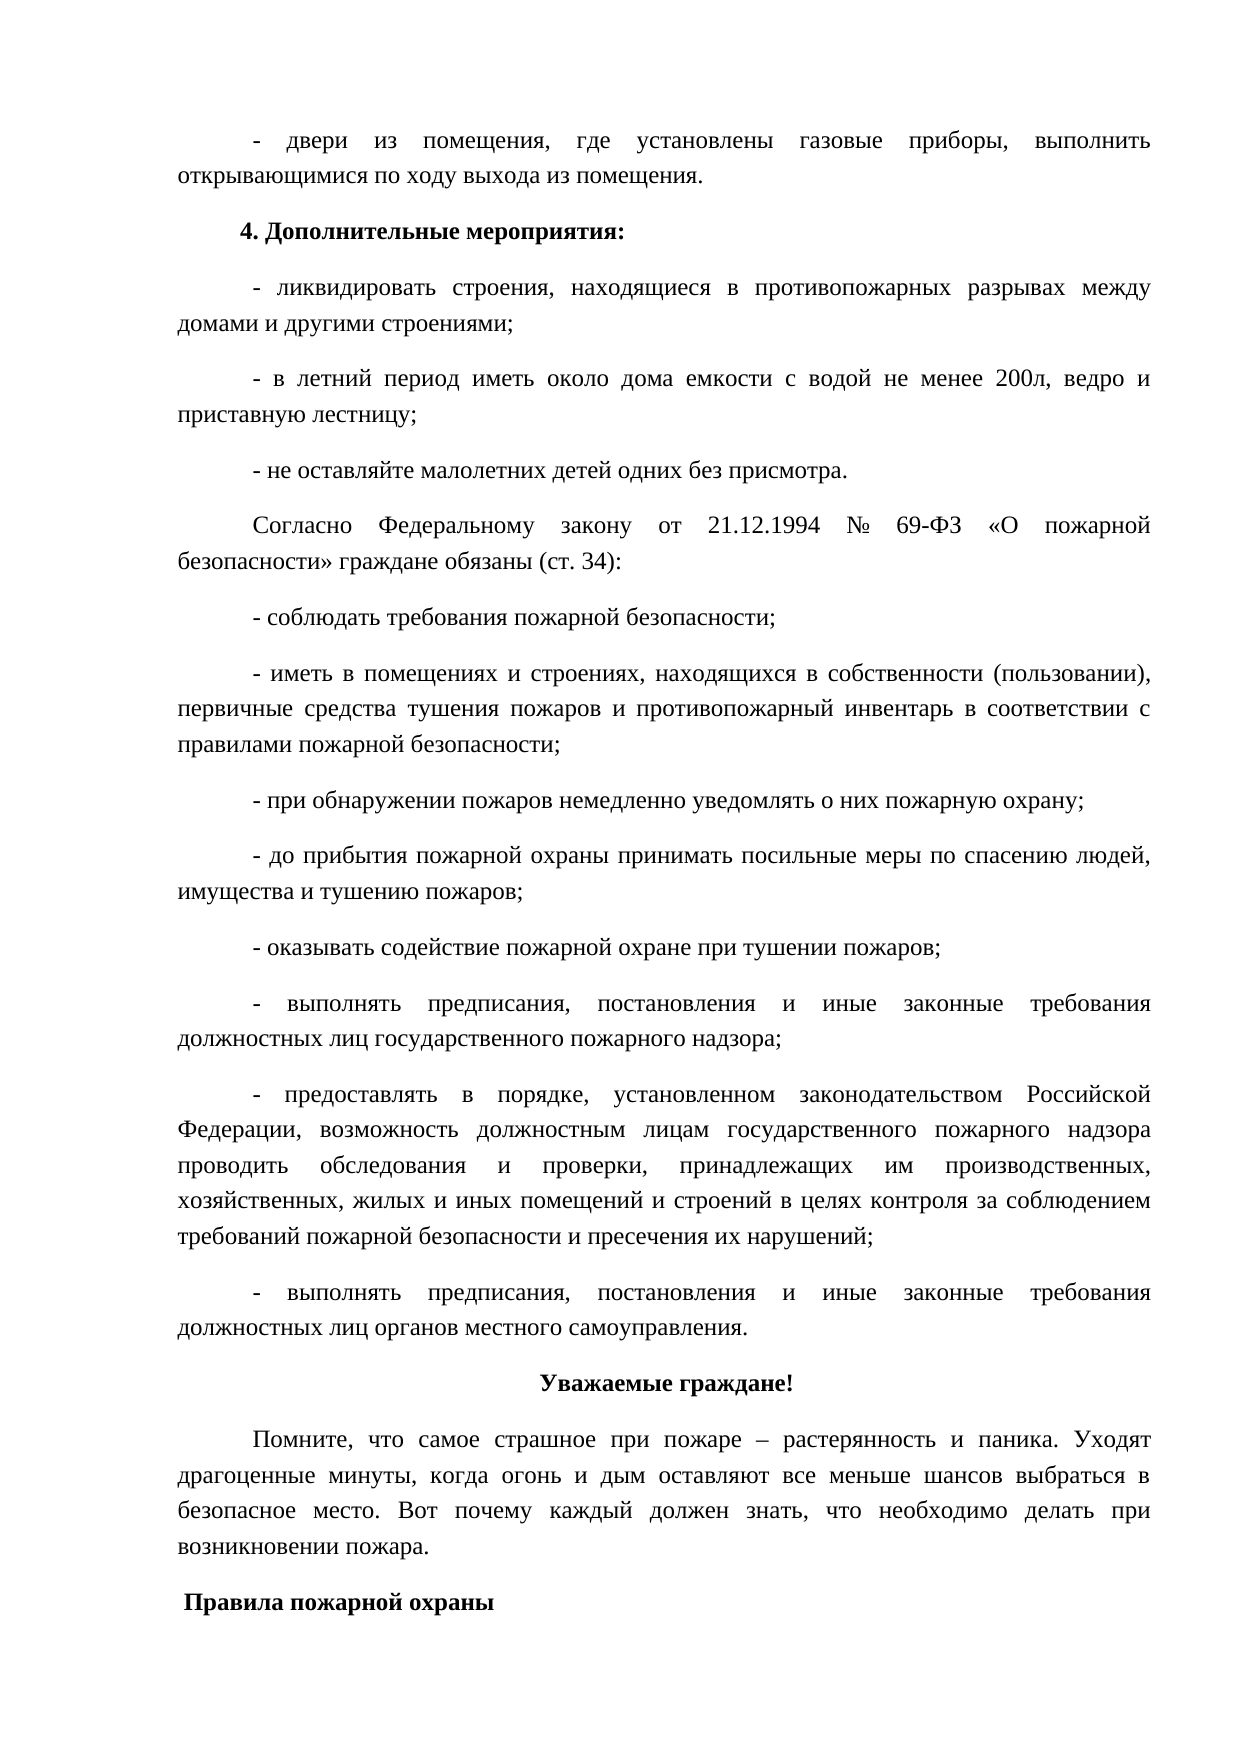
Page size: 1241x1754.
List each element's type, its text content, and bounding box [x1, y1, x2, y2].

text Помните, что самое страшное при пожаре – растерянность и паника. Уходят драгоценные минуты, когда огонь и дым оставляют все меньше шансов выбраться в безопасное место. Вот почему каждый должен знать, что необходимо делать при возникновении пожара. [177, 1417, 1152, 1559]
text - до прибытия пожарной охраны принимать посильные меры по спасению людей, имущества и тушению пожаров; [177, 834, 1152, 905]
text Правила пожарной охраны [177, 1580, 1152, 1615]
text - ликвидировать строения, находящиеся в противопожарных разрывах между домами и другими строениями; [177, 265, 1152, 336]
text - при обнаружении пожаров немедленно уведомлять о них пожарную охрану; [177, 778, 1152, 813]
text - соблюдать требования пожарной безопасности; [177, 595, 1152, 631]
text - в летний период иметь около дома емкости с водой не менее 200л, ведро и приставную лестницу; [177, 357, 1152, 428]
text Уважаемые граждане! [177, 1362, 1152, 1397]
text - не оставляйте малолетних детей одних без присмотра. [177, 448, 1152, 483]
text - двери из помещения, где установлены газовые приборы, выполнить открывающимися по ходу выхода из помещения. [177, 118, 1152, 189]
text Согласно Федеральному закону от 21.12.1994 № 69-ФЗ «О пожарной безопасности» граждане обязаны (ст. 34): [177, 504, 1152, 575]
text 4. Дополнительные мероприятия: [177, 209, 1152, 245]
text - выполнять предписания, постановления и иные законные требования должностных лиц органов местного самоуправления. [177, 1270, 1152, 1341]
text - оказывать содействие пожарной охране при тушении пожаров; [177, 925, 1152, 961]
text - иметь в помещениях и строениях, находящихся в собственности (пользовании), первичные средства тушения пожаров и противопожарный инвентарь в соответствии с правилами пожарной безопасности; [177, 651, 1152, 758]
text - выполнять предписания, постановления и иные законные требования должностных лиц государственного пожарного надзора; [177, 981, 1152, 1052]
text - предоставлять в порядке, установленном законодательством Российской Федерации, возможность должностным лицам государственного пожарного надзора проводить обследования и проверки, принадлежащих им производственных, хозяйственных, жилых и иных помещений и строений в целях контроля за соблюдением требований пожарной безопасности и пресечения их нарушений; [177, 1072, 1152, 1250]
